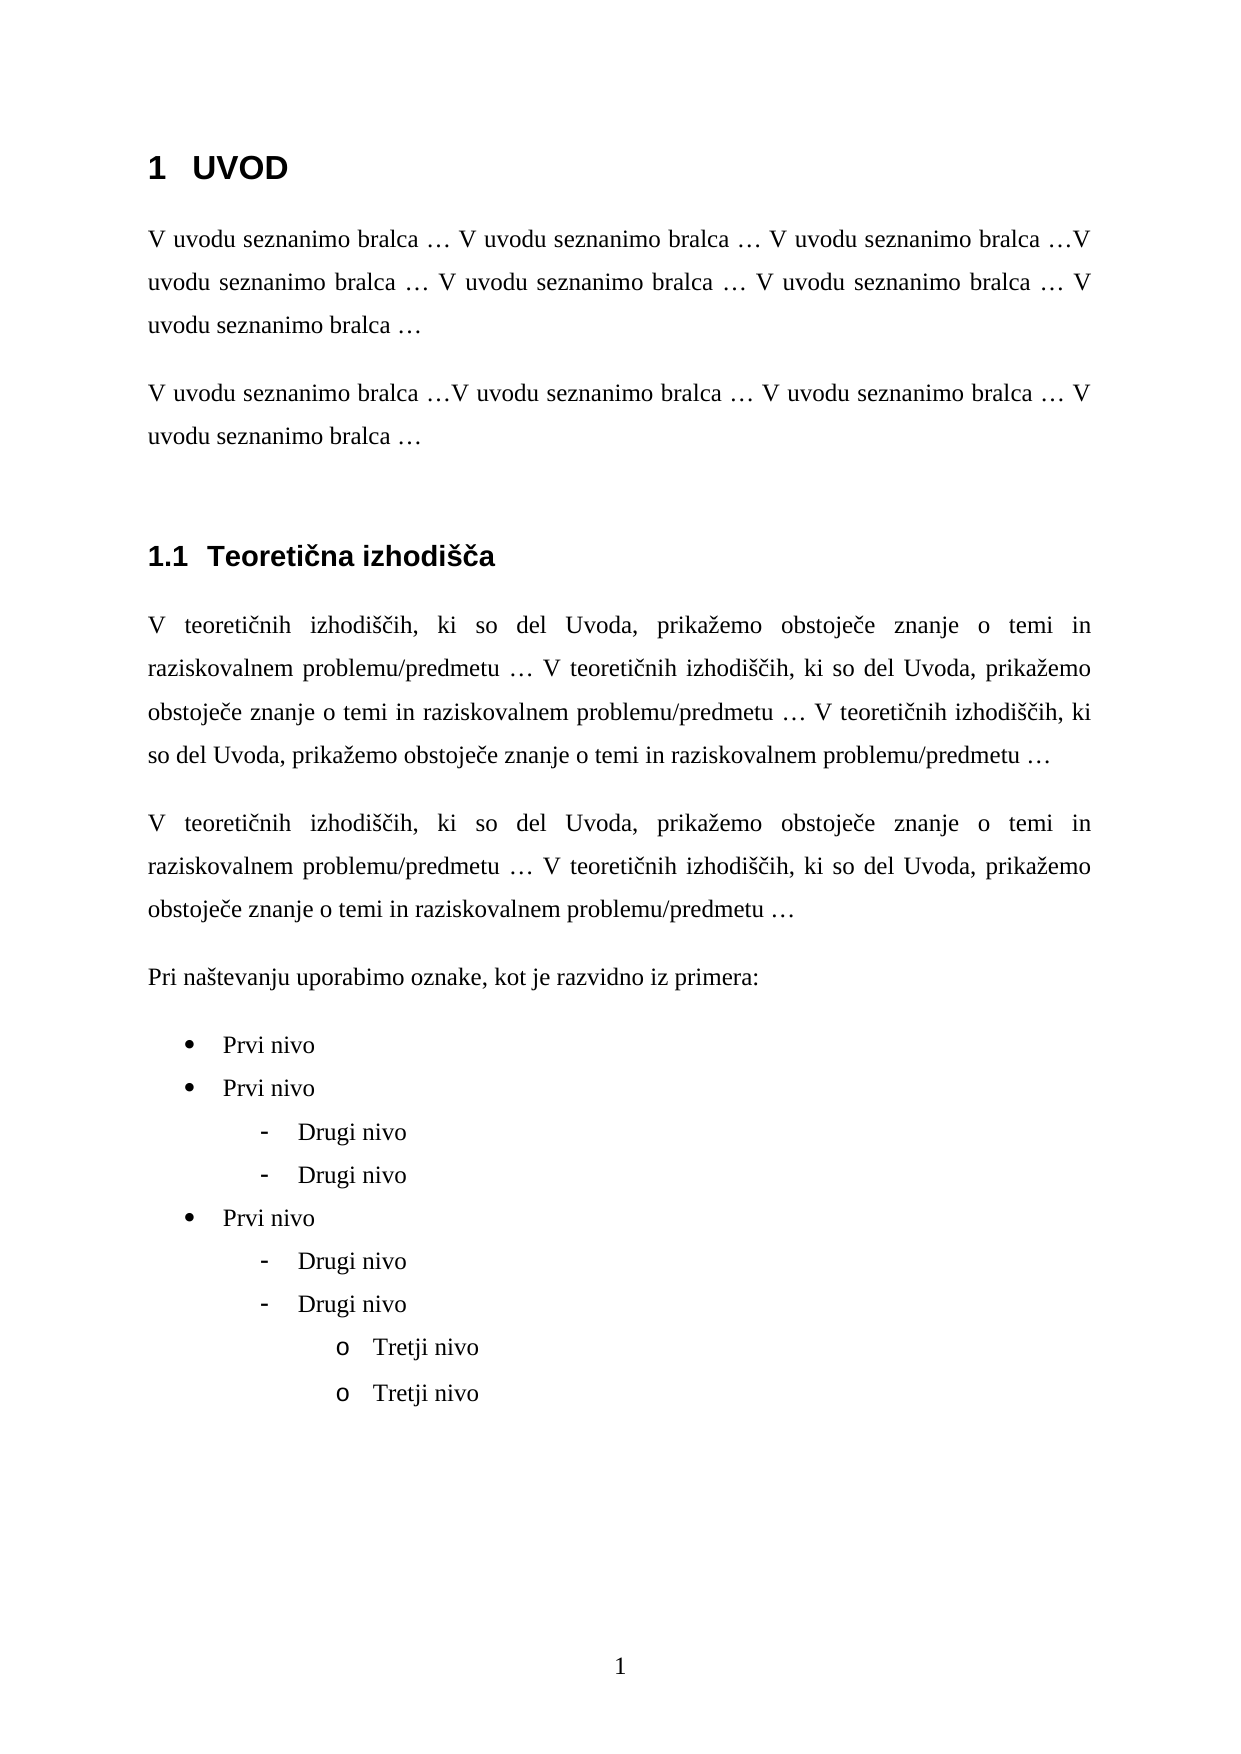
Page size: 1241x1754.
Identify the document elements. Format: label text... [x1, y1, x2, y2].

list Drugi nivo [260, 1117, 1092, 1145]
text V uvodu seznanimo bralca … V uvodu seznanimo bralca … V uvodu seznanimo bralca …V uvodu seznanimo bralca … V uvodu seznanimo bralca … V uvodu seznanimo bralca … V uvodu seznanimo bralca … [148, 224, 1092, 339]
text V teoretičnih izhodiščih, ki so del Uvoda, prikažemo obstoječe znanje o temi in raziskovalnem problemu/predmetu … V teoretičnih izhodiščih, ki so del Uvoda, prikažemo obstoječe znanje o temi in raziskovalnem problemu/predmetu … [148, 808, 1092, 923]
list Drugi nivo [260, 1246, 1092, 1275]
list Drugi nivo [260, 1289, 1092, 1318]
text Teoretična izhodišča [148, 539, 1092, 573]
list Prvi nivo [185, 1030, 1092, 1059]
list Prvi nivo [185, 1073, 1092, 1102]
list Prvi nivo [185, 1203, 1092, 1232]
list Drugi nivo [260, 1160, 1092, 1188]
list Tretji nivo [335, 1332, 1092, 1363]
list Tretji nivo [335, 1378, 1092, 1409]
text Pri naštevanju uporabimo oznake, kot je razvidno iz primera: [148, 962, 1092, 991]
text UVOD [148, 148, 1092, 186]
text V teoretičnih izhodiščih, ki so del Uvoda, prikažemo obstoječe znanje o temi in raziskovalnem problemu/predmetu … V teoretičnih izhodiščih, ki so del Uvoda, prikažemo obstoječe znanje o temi in raziskovalnem problemu/predmetu … V teoretičnih izhodiščih, ki so del Uvoda, prikažemo obstoječe znanje o temi in raziskovalnem problemu/predmetu … [148, 610, 1092, 768]
text V uvodu seznanimo bralca …V uvodu seznanimo bralca … V uvodu seznanimo bralca … V uvodu seznanimo bralca … [148, 378, 1092, 450]
